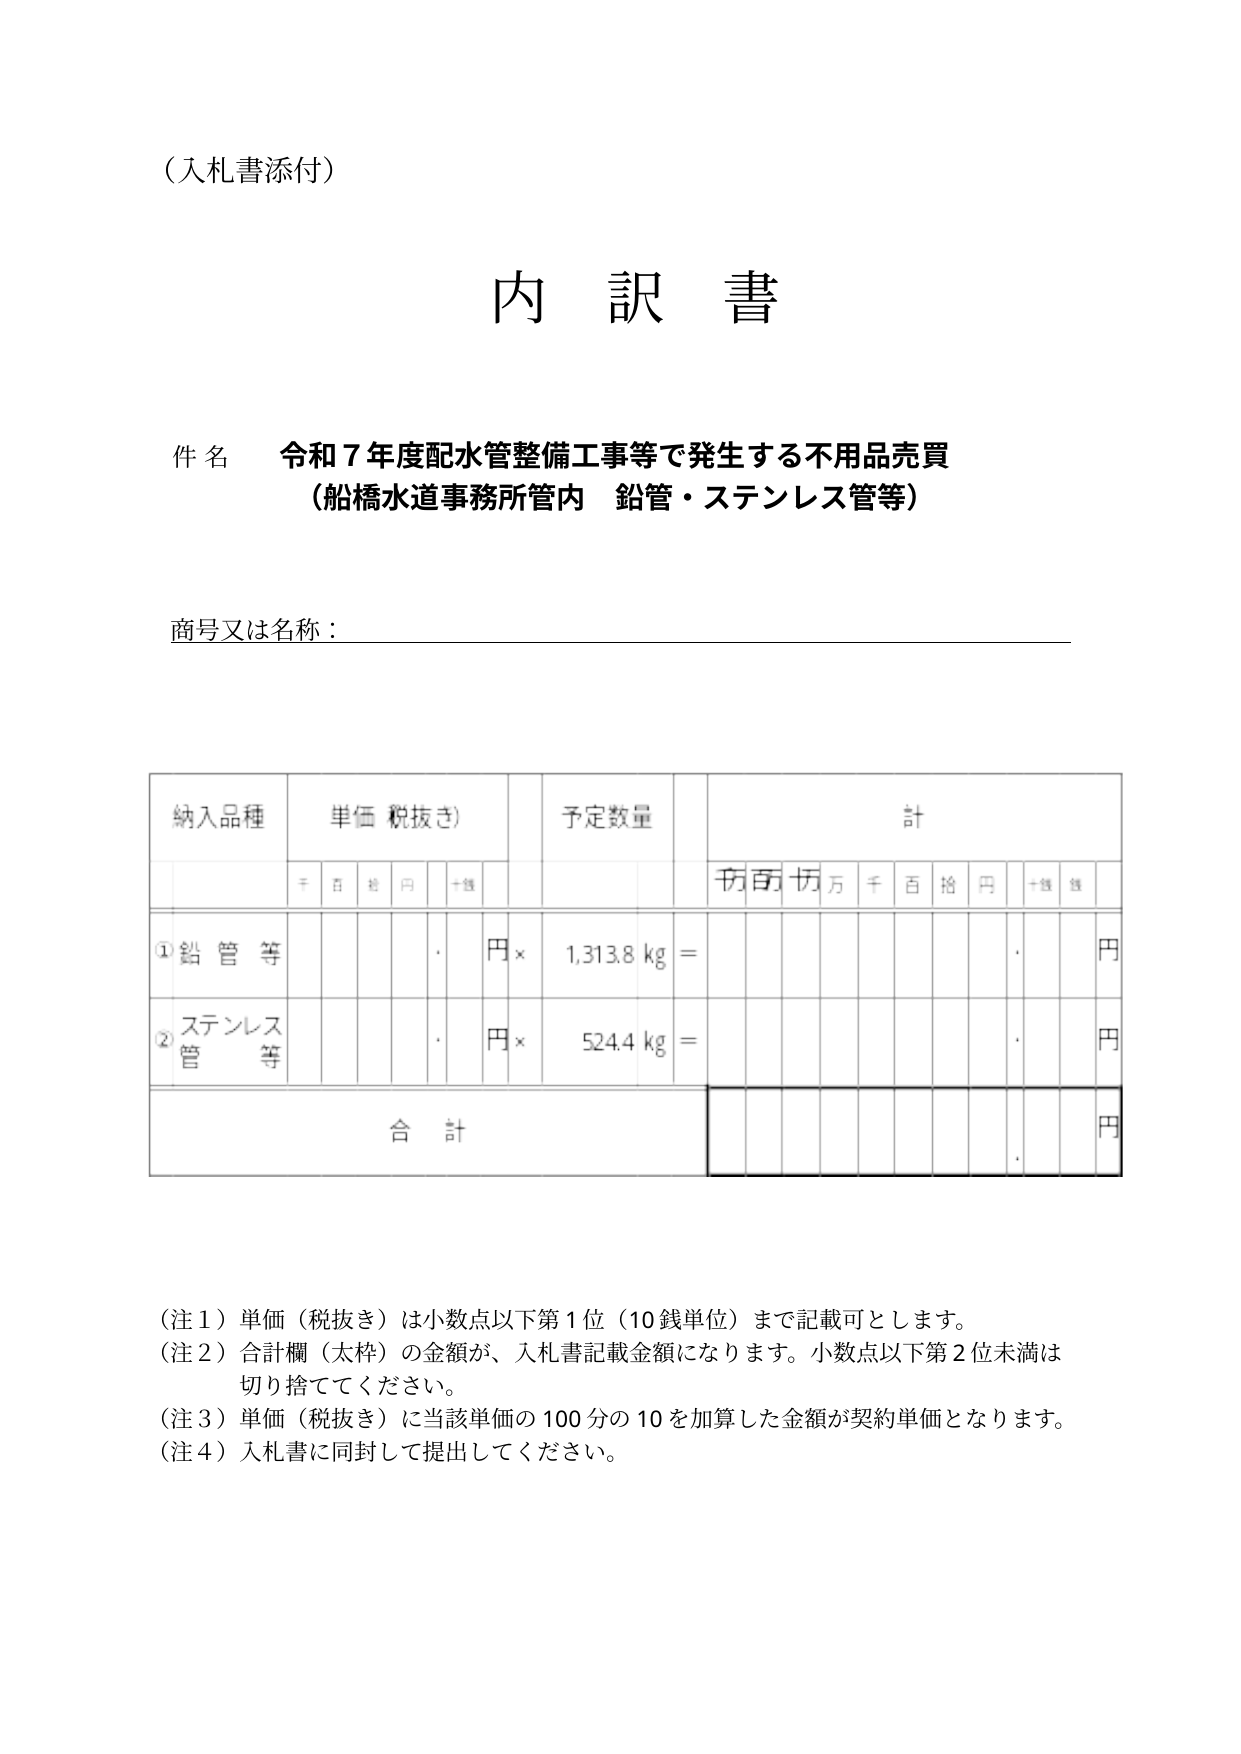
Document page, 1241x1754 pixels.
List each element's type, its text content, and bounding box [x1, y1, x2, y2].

text （入札書添付） [148, 148, 1122, 189]
text （船橋水道事務所管内 鉛管・ステンレス管等） [148, 475, 1122, 517]
text 内 訳 書 [148, 252, 1122, 336]
text 件 名 令和７年度配水管整備工事等で発生する不用品売買 [148, 432, 1122, 475]
text （注２）合計欄（太枠）の金額が、入札書記載金額になります。小数点以下第2位未満は [148, 1335, 1122, 1368]
text （注４）入札書に同封して提出してください。 [148, 1434, 1122, 1467]
text 商号又は名称： [148, 611, 1122, 647]
text 切り捨ててください。 [239, 1368, 1122, 1401]
text （注１）単価（税抜き）は小数点以下第1位（10銭単位）まで記載可とします。 [148, 1302, 1122, 1335]
text （注３）単価（税抜き）に当該単価の100分の10を加算した金額が契約単価となります。 [148, 1401, 1122, 1434]
